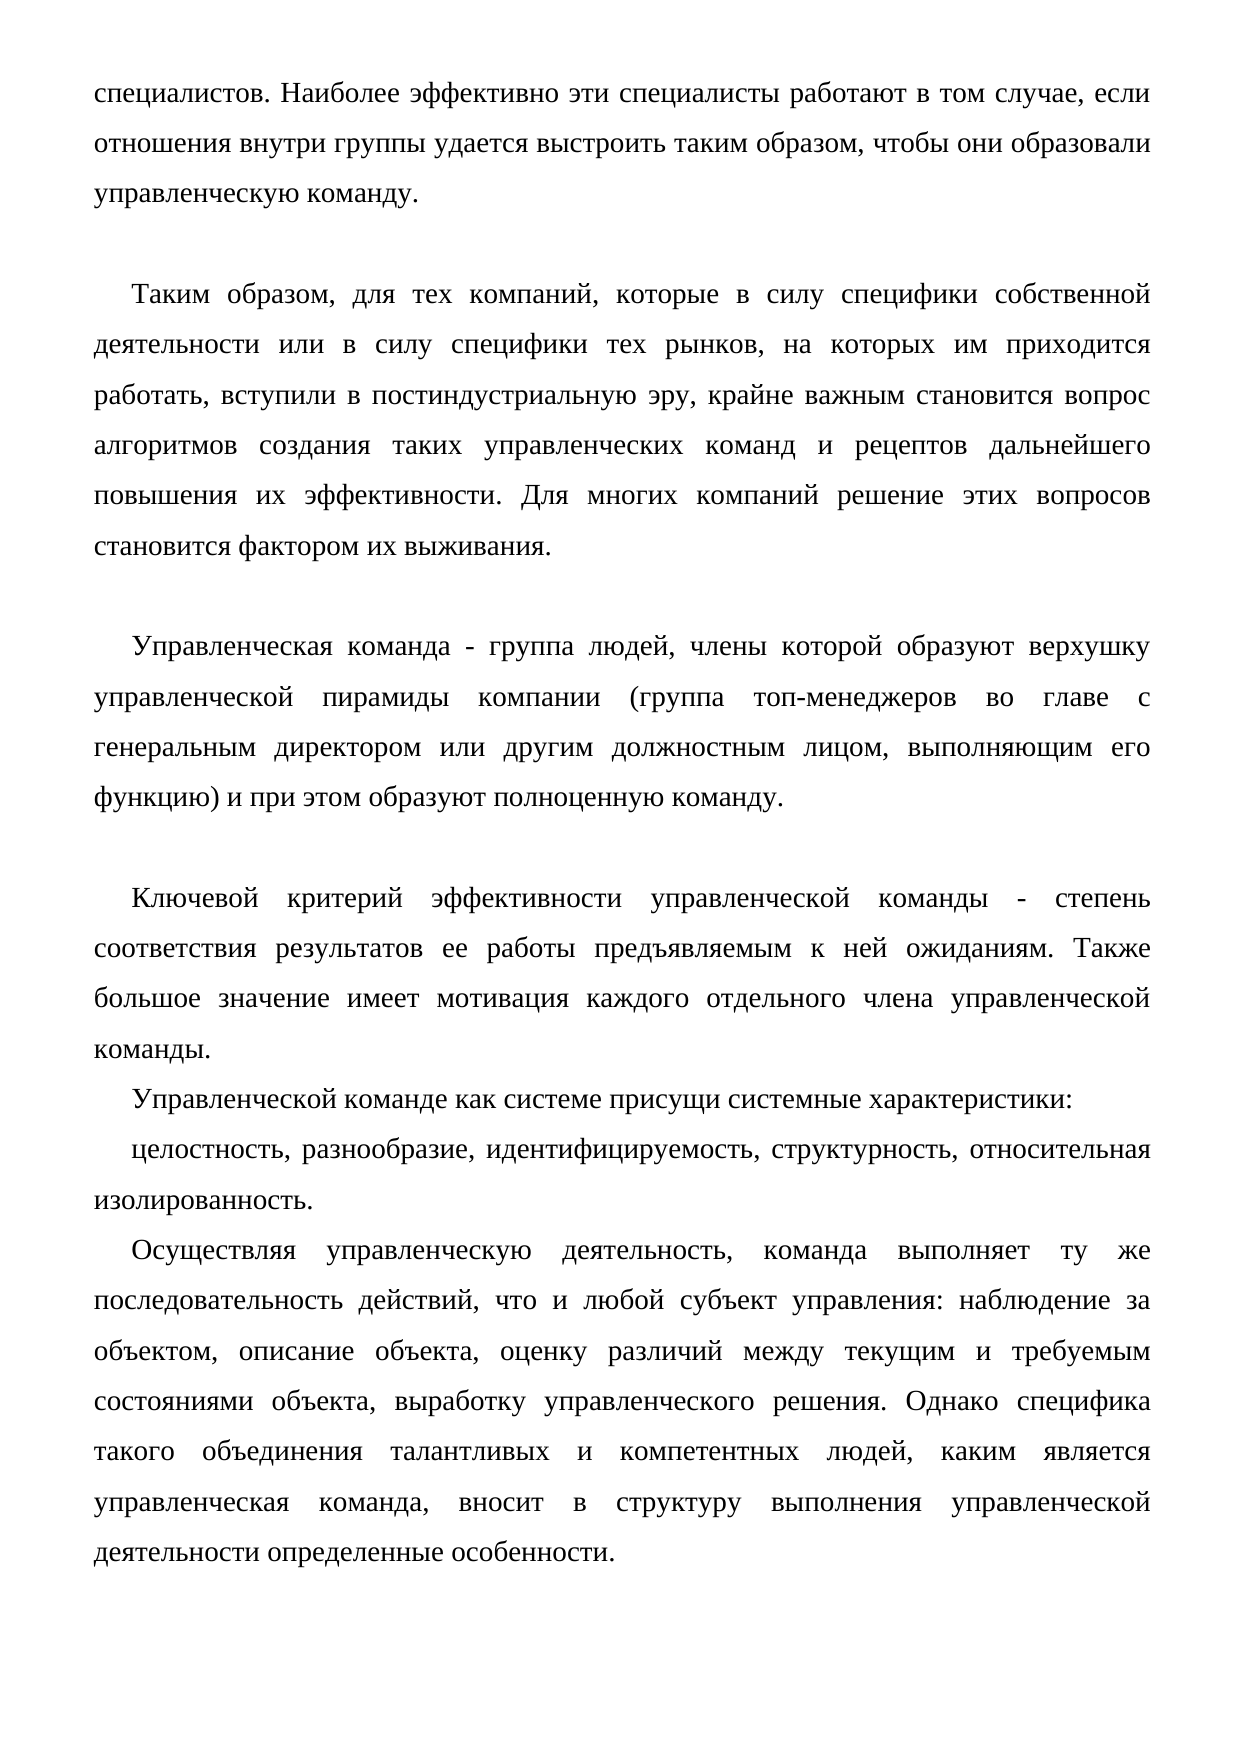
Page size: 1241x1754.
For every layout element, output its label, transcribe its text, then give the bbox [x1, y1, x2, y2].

text Ключевой критерий эффективности управленческой команды - степень соответствия результатов ее работы предъявляемым к ней ожиданиям. Также большое значение имеет мотивация каждого отдельного члена управленческой команды. [94, 880, 1152, 1064]
text Осуществляя управленческую деятельность, команда выполняет ту же последовательность действий, что и любой субъект управления: наблюдение за объектом, описание объекта, оценку различий между текущим и требуемым состояниями объекта, выработку управленческого решения. Однако специфика такого объединения талантливых и компетентных людей, каким является управленческая команда, вносит в структуру выполнения управленческой деятельности определенные особенности. [94, 1232, 1152, 1567]
text Управленческая команда - группа людей, члены которой образуют верхушку управленческой пирамиды компании (группа топ-менеджеров во главе с генеральным директором или другим должностным лицом, выполняющим его функцию) и при этом образуют полноценную команду. [94, 628, 1152, 813]
text Управленческой команде как системе присущи системные характеристики: [94, 1081, 1152, 1115]
text целостность, разнообразие, идентифицируемость, структурность, относительная изолированность. [94, 1131, 1152, 1215]
text Таким образом, для тех компаний, которые в силу специфики собственной деятельности или в силу специфики тех рынков, на которых им приходится работать, вступили в постиндустриальную эру, крайне важным становится вопрос алгоритмов создания таких управленческих команд и рецептов дальнейшего повышения их эффективности. Для многих компаний решение этих вопросов становится фактором их выживания. [94, 276, 1152, 561]
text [94, 75, 1152, 209]
